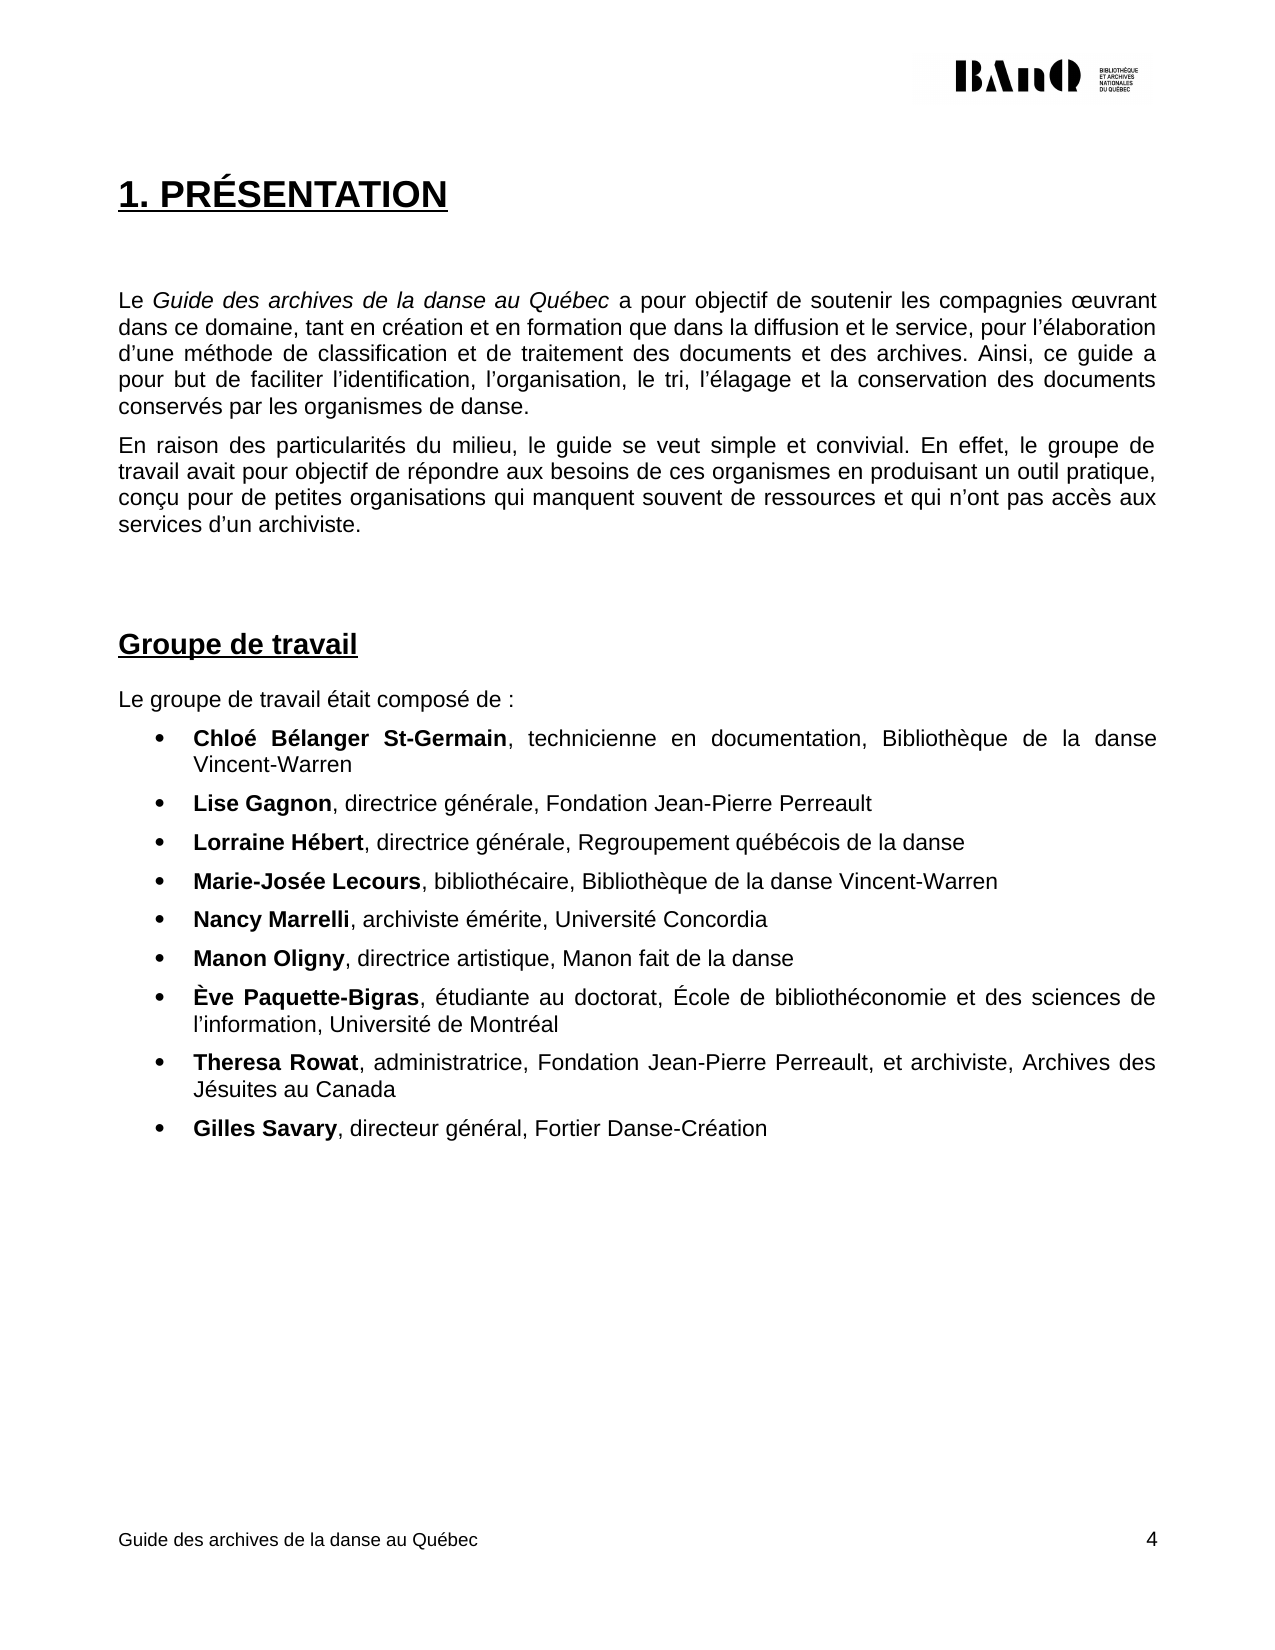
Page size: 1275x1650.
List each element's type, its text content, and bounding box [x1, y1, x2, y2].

subtitle Groupe de travail [118, 627, 1157, 661]
text Le Guide des archives de la danse au Québec a pour objectif de soutenir les compagnies œuvrant dans ce domaine, tant en création et en formation que dans la diffusion et le service, pour l’élaboration d’une méthode de classification et de traitement des documents et des archives. Ainsi, ce guide a pour but de faciliter l’identification, l’organisation, le tri, l’élagage et la conservation des documents conservés par les organismes de danse. [118, 287, 1157, 419]
list Lorraine Hébert, directrice générale, Regroupement québécois de la danse [156, 829, 1157, 855]
list Marie-Josée Lecours, bibliothécaire, Bibliothèque de la danse Vincent-Warren [156, 868, 1157, 894]
list Gilles Savary, directeur général, Fortier Danse-Création [156, 1114, 1157, 1141]
list Ève Paquette-Bigras, étudiante au doctorat, École de bibliothéconomie et des sciences de l’information, Université de Montréal [156, 984, 1157, 1037]
list Manon Oligny, directrice artistique, Manon fait de la danse [156, 945, 1157, 972]
list Nancy Marrelli, archiviste émérite, Université Concordia [156, 906, 1157, 933]
subtitle 1. PRéSENTATION [118, 173, 1157, 216]
list Lise Gagnon, directrice générale, Fondation Jean-Pierre Perreault [156, 790, 1157, 816]
text En raison des particularités du milieu, le guide se veut simple et convivial. En effet, le groupe de travail avait pour objectif de répondre aux besoins de ces organismes en produisant un outil pratique, conçu pour de petites organisations qui manquent souvent de ressources et qui n’ont pas accès aux services d’un archiviste. [118, 432, 1157, 537]
list Chloé Bélanger St-Germain, technicienne en documentation, Bibliothèque de la danse Vincent-Warren [156, 725, 1157, 777]
list Theresa Rowat, administratrice, Fondation Jean-Pierre Perreault, et archiviste, Archives des Jésuites au Canada [156, 1049, 1157, 1102]
text Le groupe de travail était composé de : [118, 686, 1157, 712]
